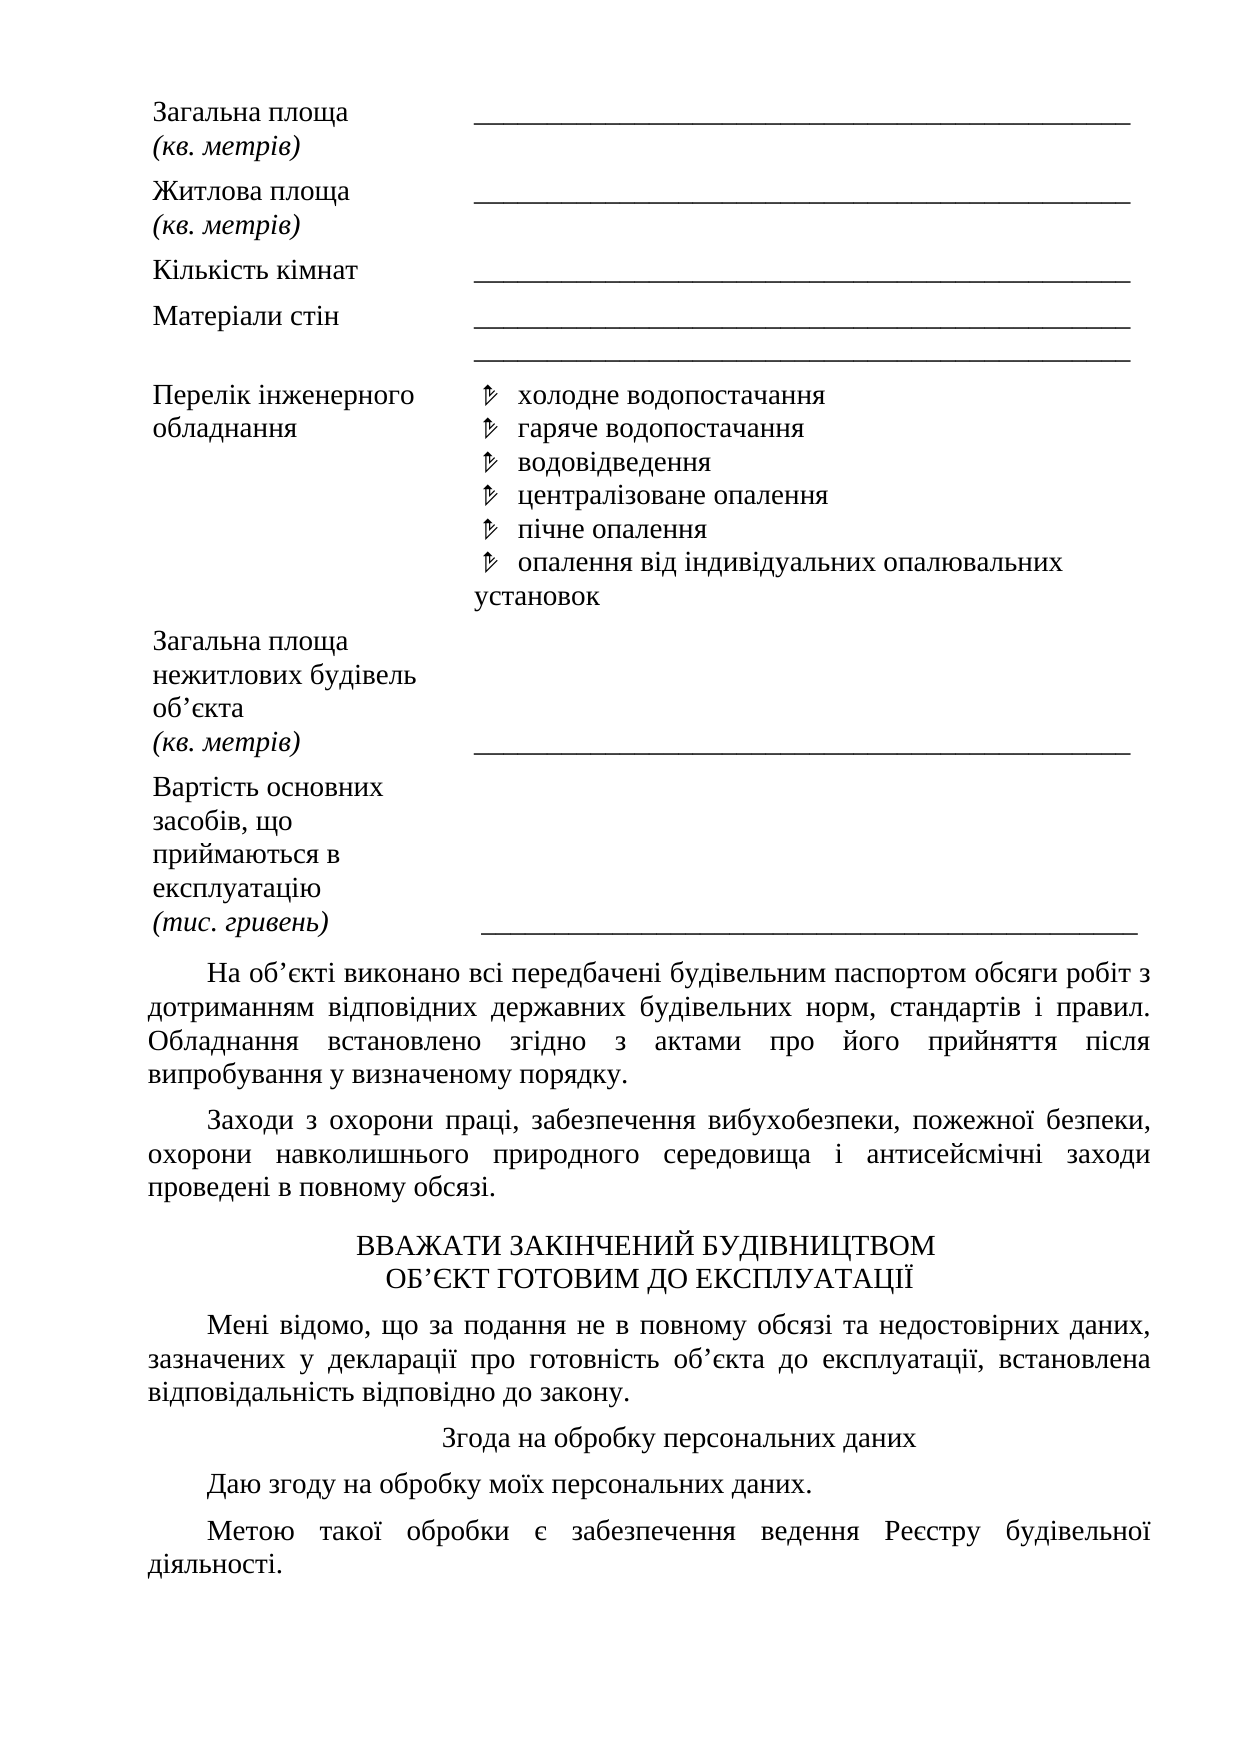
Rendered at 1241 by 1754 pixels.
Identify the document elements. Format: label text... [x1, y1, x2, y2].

table_cell _____________________________________________ _____________________________________________ [468, 292, 1151, 371]
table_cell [468, 89, 1151, 167]
text ВВАЖАТИ ЗАКІНЧЕНИЙ БУДІВНИЦТВОМ ОБ’ЄКТ ГОТОВИМ ДО ЕКСПЛУАТАЦІЇ [148, 1228, 1152, 1295]
table_cell Матеріали стін [146, 292, 468, 371]
text Мені відомо, що за подання не в повному обсязі та недостовірних даних, зазначених у декларації про готовність об’єкта до експлуатації, встановлена відповідальність відповідно до закону. [148, 1307, 1152, 1408]
text На об’єкті виконано всі передбачені будівельним паспортом обсяги робіт з дотриманням відповідних державних будівельних норм, стандартів і правил. Обладнання встановлено згідно з актами про його прийняття після випробування у визначеному порядку. [148, 956, 1152, 1090]
text Даю згоду на обробку моїх персональних даних. [148, 1467, 1152, 1500]
table_cell _____________________________________________ [468, 618, 1151, 763]
table_cell Житлова площа (кв. метрів) [146, 168, 468, 246]
table_cell Кількість кімнат [146, 246, 468, 292]
table_cell _____________________________________________ [468, 764, 1151, 943]
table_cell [468, 246, 1151, 292]
text Метою такої обробки є забезпечення ведення Реєстру будівельної діяльності. [148, 1513, 1152, 1580]
table_cell 𝥀 холодне водопостачання 𝥀 гаряче водопостачання 𝥀 водовідведення 𝥀 централізоване опалення 𝥀 пічне опалення 𝥀 опалення від індивідуальних опалювальних установок [468, 371, 1151, 617]
table_cell Загальна площа (кв. метрів) [146, 89, 468, 167]
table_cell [468, 168, 1151, 246]
table_cell Загальна площа нежитлових будівель об’єкта (кв. метрів) [146, 618, 468, 763]
text Згода на обробку персональних даних [148, 1421, 1152, 1454]
table_cell Перелік інженерного обладнання [146, 371, 468, 617]
table_cell Вартість основних засобів, що приймаються в експлуатацію (тис. гривень) [146, 764, 468, 943]
text Заходи з охорони праці, забезпечення вибухобезпеки, пожежної безпеки, охорони навколишнього природного середовища і антисейсмічні заходи проведені в повному обсязі. [148, 1102, 1152, 1203]
